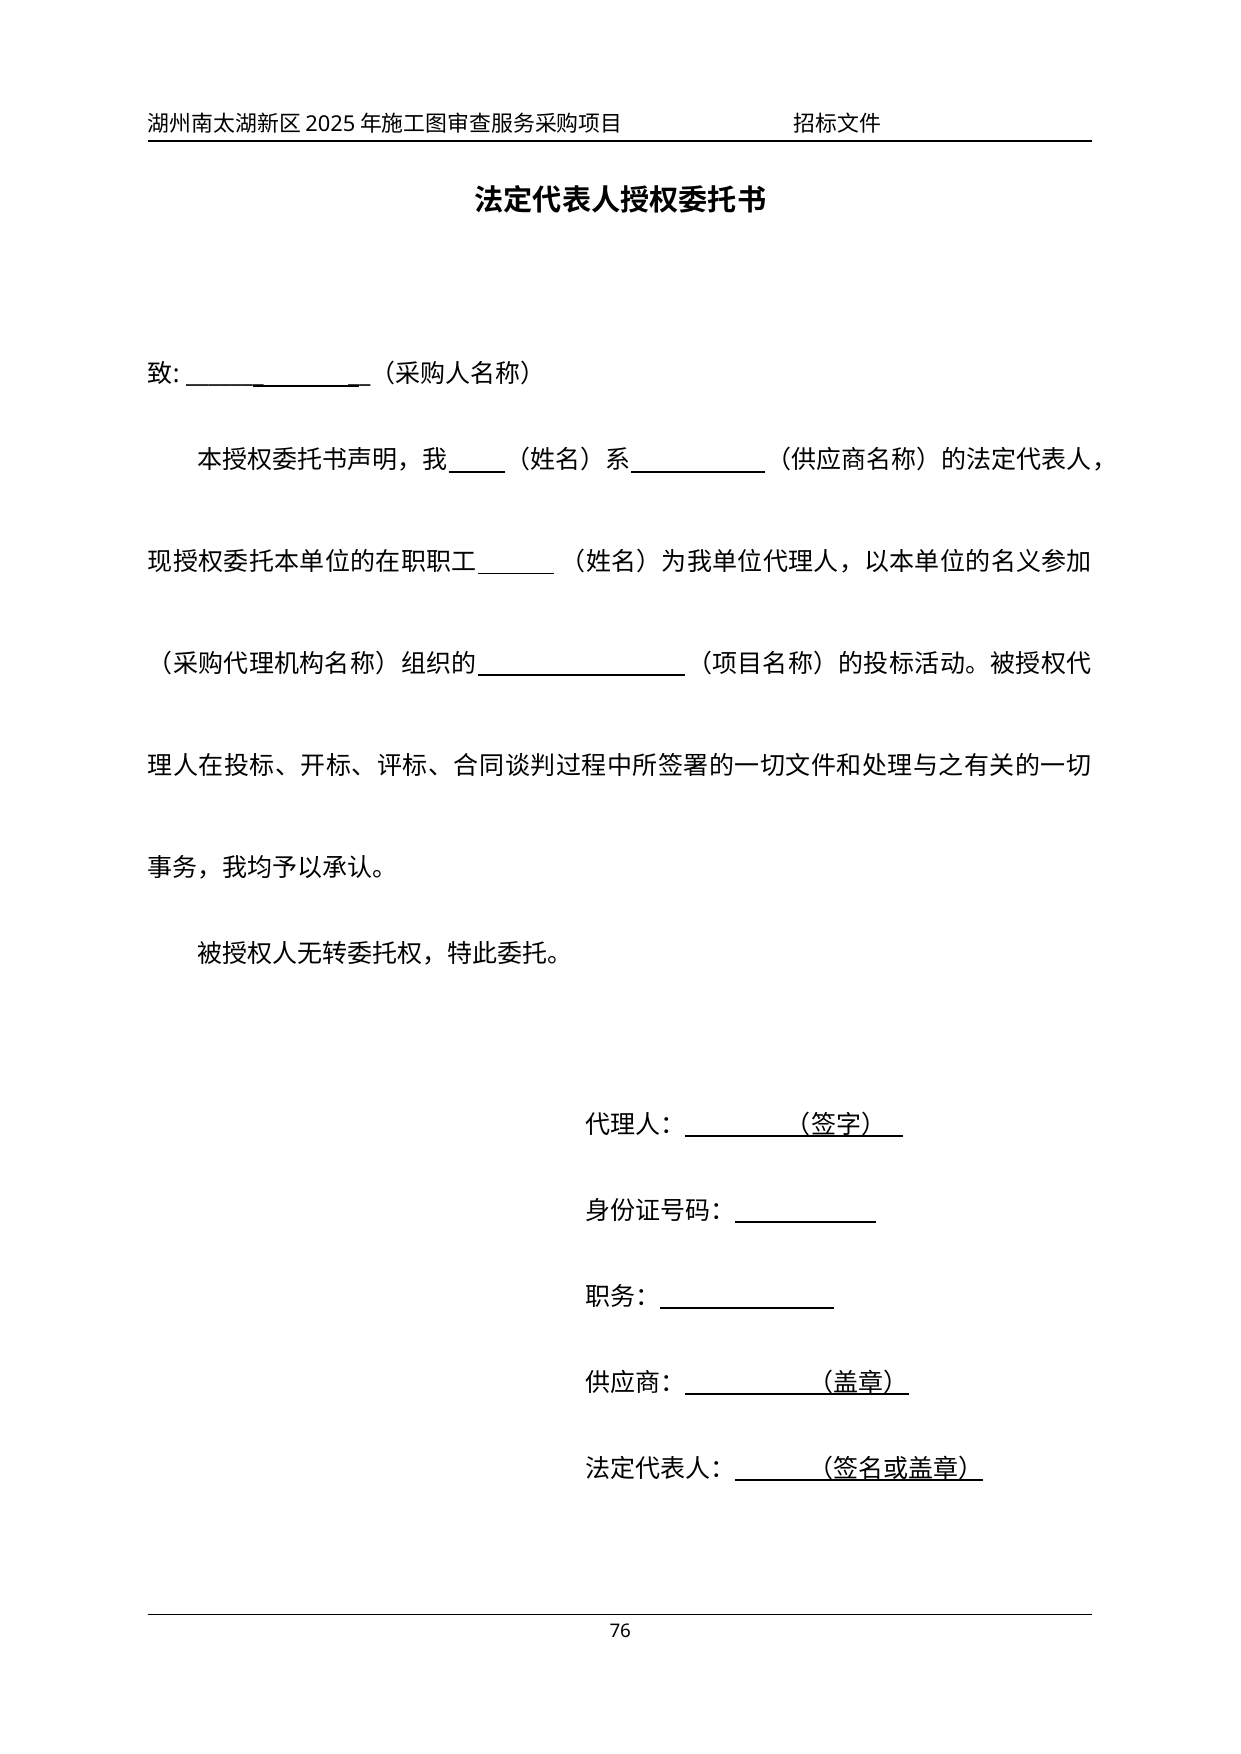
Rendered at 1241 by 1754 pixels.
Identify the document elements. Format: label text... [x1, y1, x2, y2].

text 供应商： （盖章） [148, 1346, 1092, 1414]
text 本授权委托书声明，我 （姓名）系 （供应商名称）的法定代表人，现授权委托本单位的在职职工 （姓名）为我单位代理人，以本单位的名义参加 （采购代理机构名称）组织的 （项目名称）的投标活动。被授权代理人在投标、开标、评标、合同谈判过程中所签署的一切文件和处理与之有关的一切事务，我均予以承认。 [148, 424, 1092, 899]
text 致: _______ __（采购人名称） [148, 338, 1092, 406]
text 身份证号码： [148, 1174, 1092, 1242]
text 被授权人无转委托权，特此委托。 [148, 917, 1092, 985]
text 法定代表人授权委托书 [148, 164, 1092, 232]
text 代理人： （签字） [148, 1088, 1092, 1156]
text 法定代表人： （签名或盖章） [148, 1432, 1092, 1500]
text 职务： [148, 1260, 1092, 1328]
